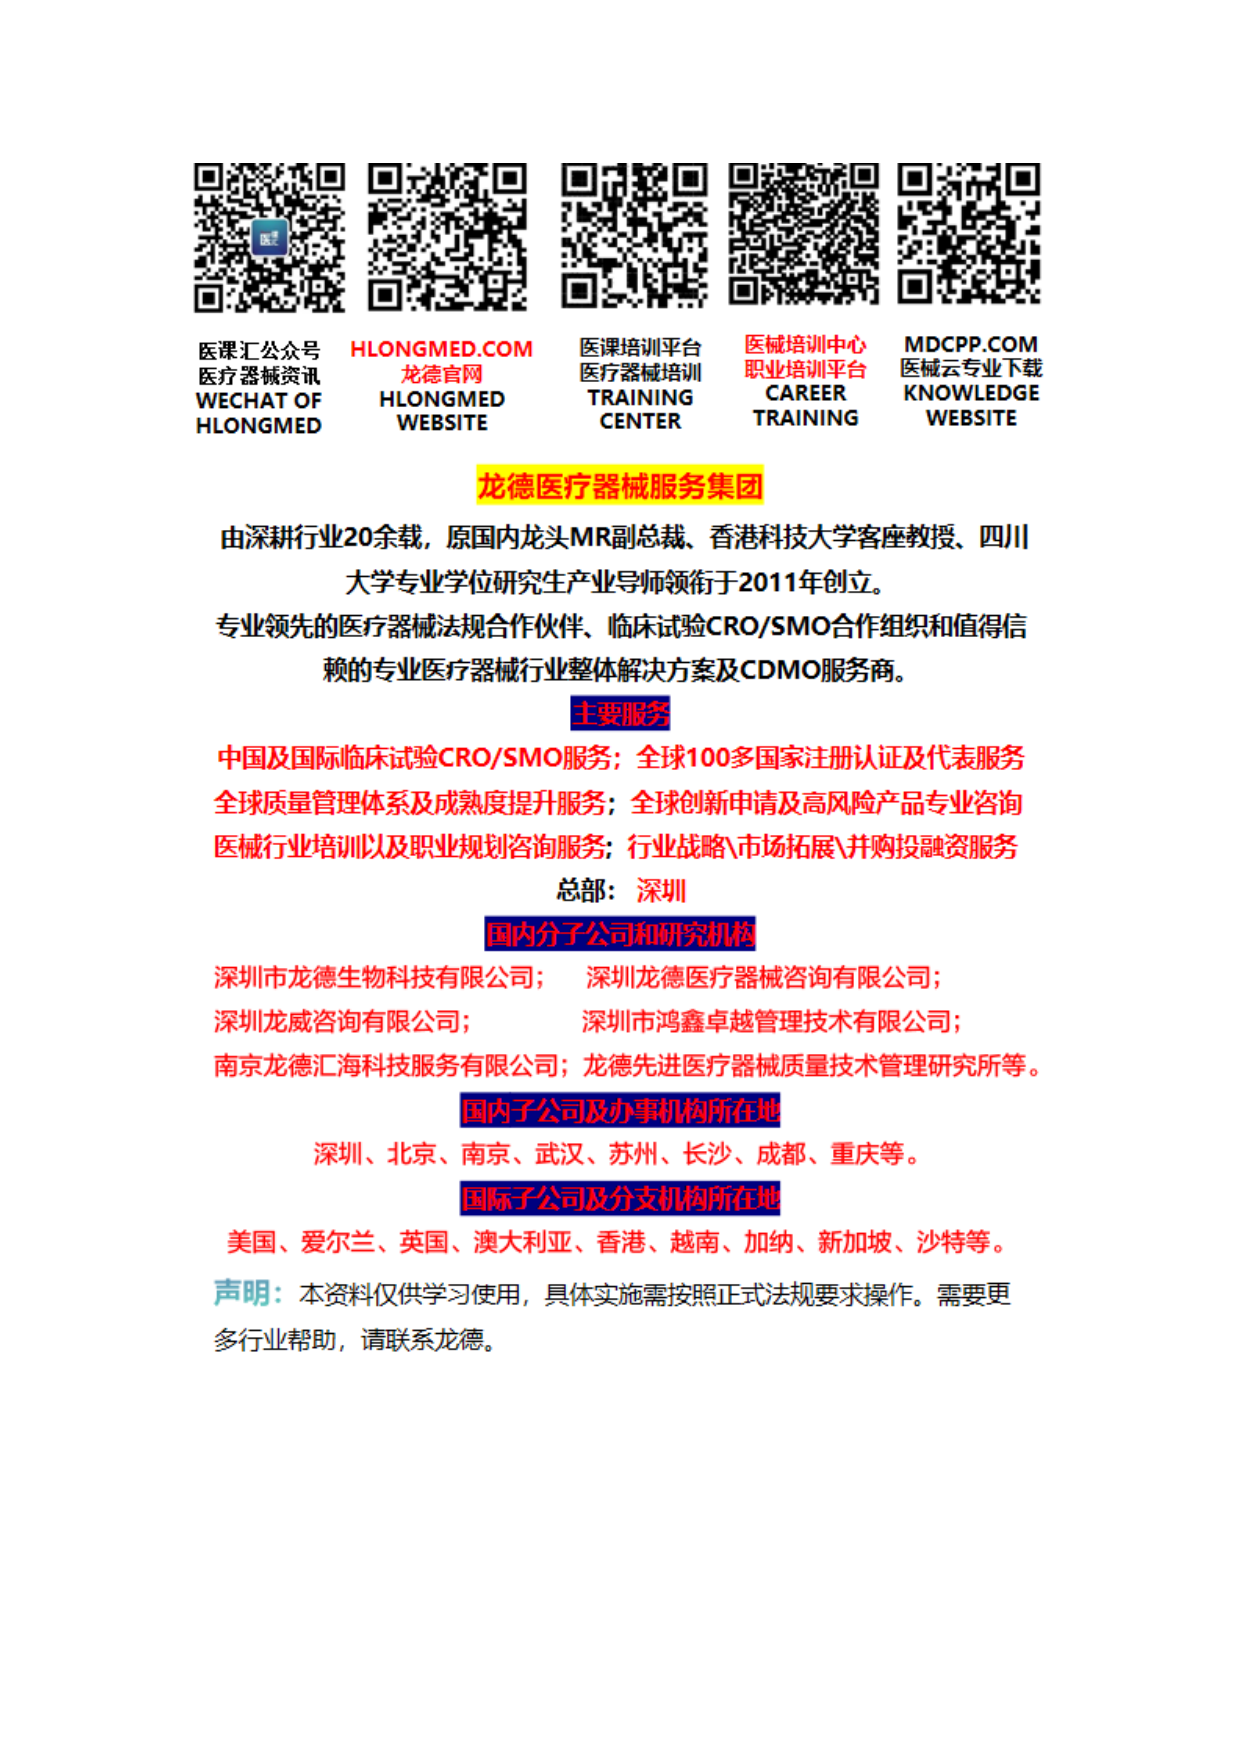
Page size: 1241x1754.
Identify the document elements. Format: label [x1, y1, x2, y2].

picture [192, 163, 1048, 1369]
